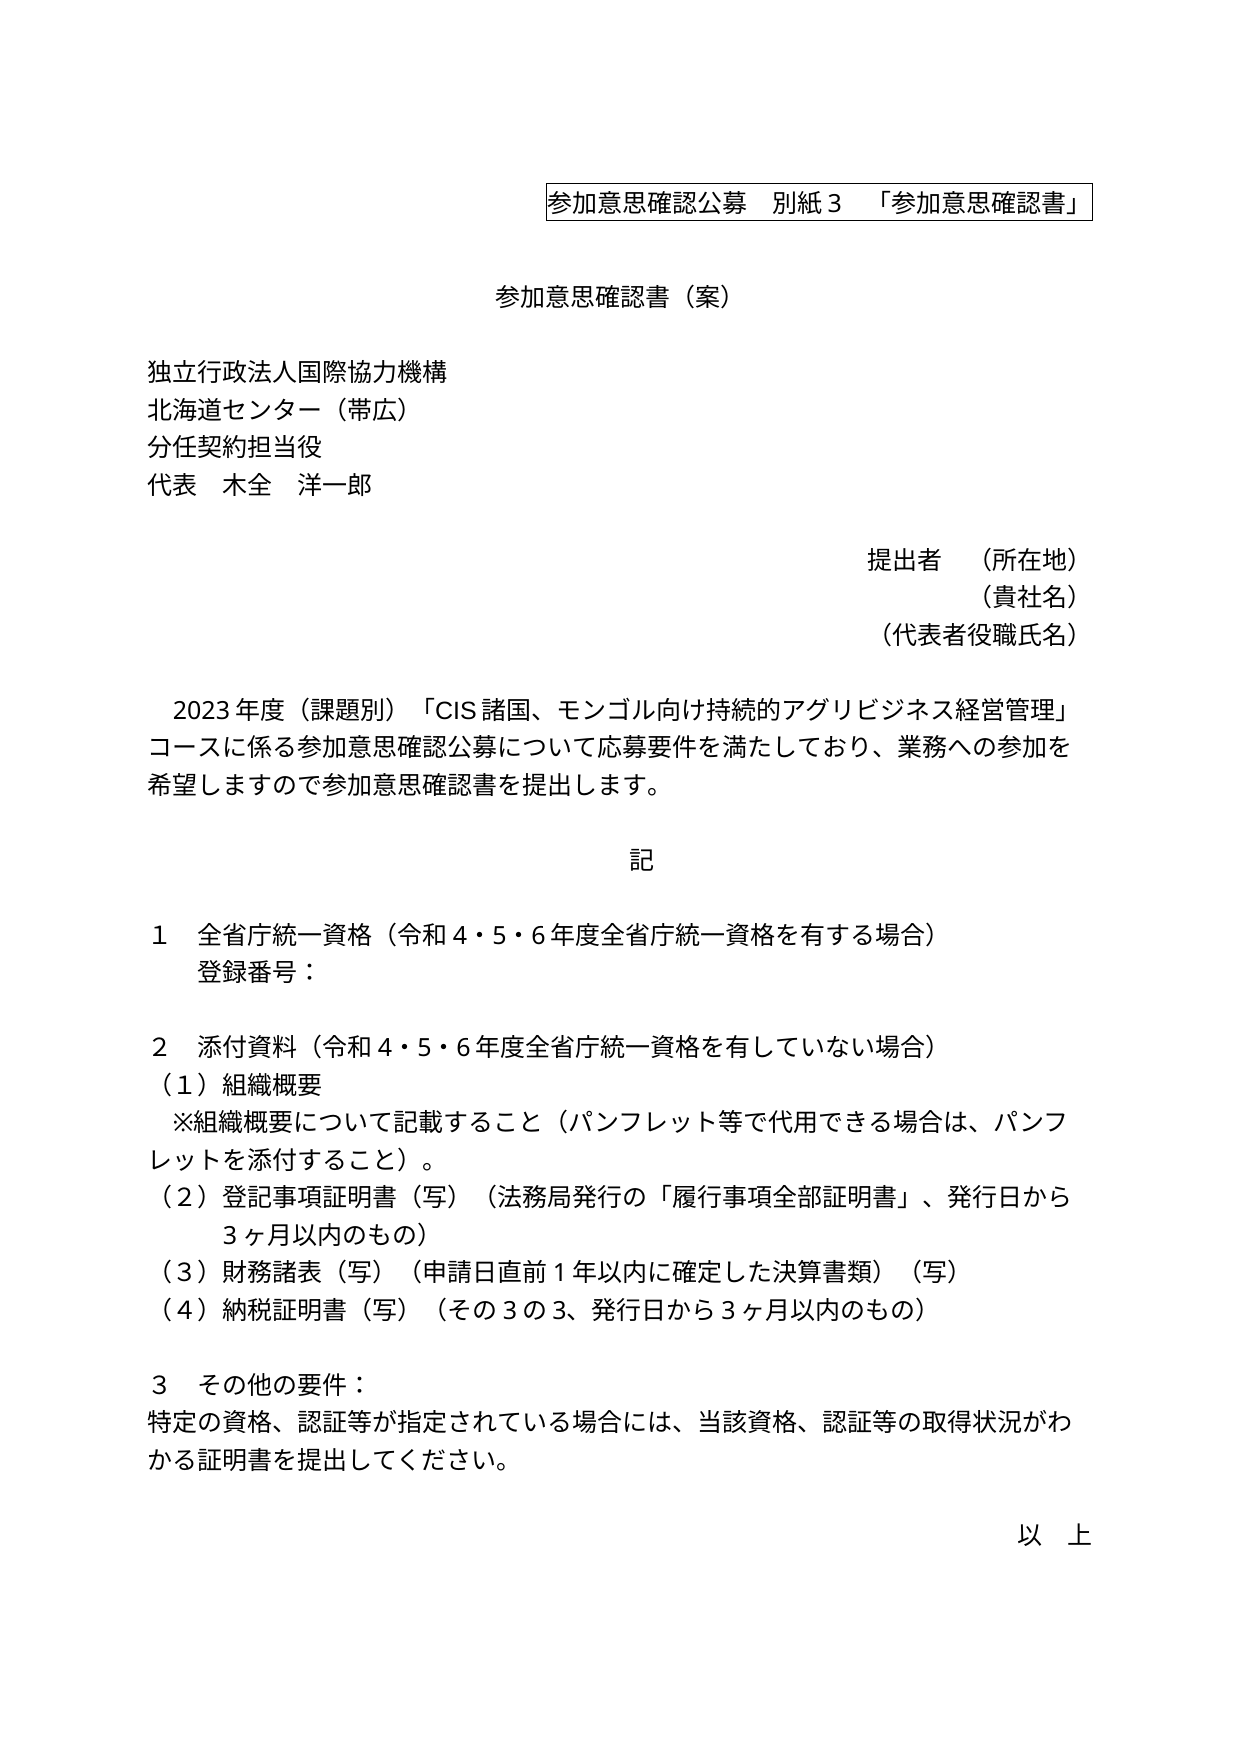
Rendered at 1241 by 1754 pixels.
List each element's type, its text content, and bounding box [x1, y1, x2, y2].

text ２ 添付資料（令和4・5・6年度全省庁統一資格を有していない場合） [148, 1027, 1092, 1064]
text １ 全省庁統一資格（令和4・5・6年度全省庁統一資格を有する場合） [148, 914, 1092, 952]
text 提出者 （所在地） [148, 539, 1092, 577]
text ３ その他の要件： 特定の資格、認証等が指定されている場合には、当該資格、認証等の取得状況がわかる証明書を提出してください。 [148, 1364, 1092, 1477]
text 独立行政法人国際協力機構 [148, 352, 1092, 389]
text （４）納税証明書（写）（その3の3、発行日から3ヶ月以内のもの） [148, 1289, 1092, 1327]
text （１）組織概要 [148, 1064, 1092, 1102]
text 登録番号： [148, 952, 1092, 989]
text 記 [191, 839, 1092, 877]
text 代表 木全 洋一郎 [148, 464, 1092, 502]
text 以 上 [148, 1514, 1092, 1552]
text （貴社名） [148, 577, 1092, 614]
text （３）財務諸表（写）（申請日直前1年以内に確定した決算書類）（写） [148, 1252, 1092, 1289]
text （代表者役職氏名） [148, 614, 1092, 652]
text 参加意思確認公募 別紙3 「参加意思確認書」 [148, 164, 1092, 239]
text ※組織概要について記載すること（パンフレット等で代用できる場合は、パンフレットを添付すること）。 （２）登記事項証明書（写）（法務局発行の「履行事項全部証明書」、発行日から [148, 1102, 1092, 1214]
text 3ヶ月以内のもの） [148, 1214, 1092, 1252]
text 分任契約担当役 [148, 427, 1092, 464]
text 北海道センター（帯広） [148, 389, 1092, 427]
text 2023年度（課題別）「CIS諸国、モンゴル向け持続的アグリビジネス経営管理」コースに係る参加意思確認公募について応募要件を満たしており、業務への参加を希望しますので参加意思確認書を提出します。 [148, 689, 1092, 802]
text 参加意思確認書（案） [148, 277, 1092, 314]
